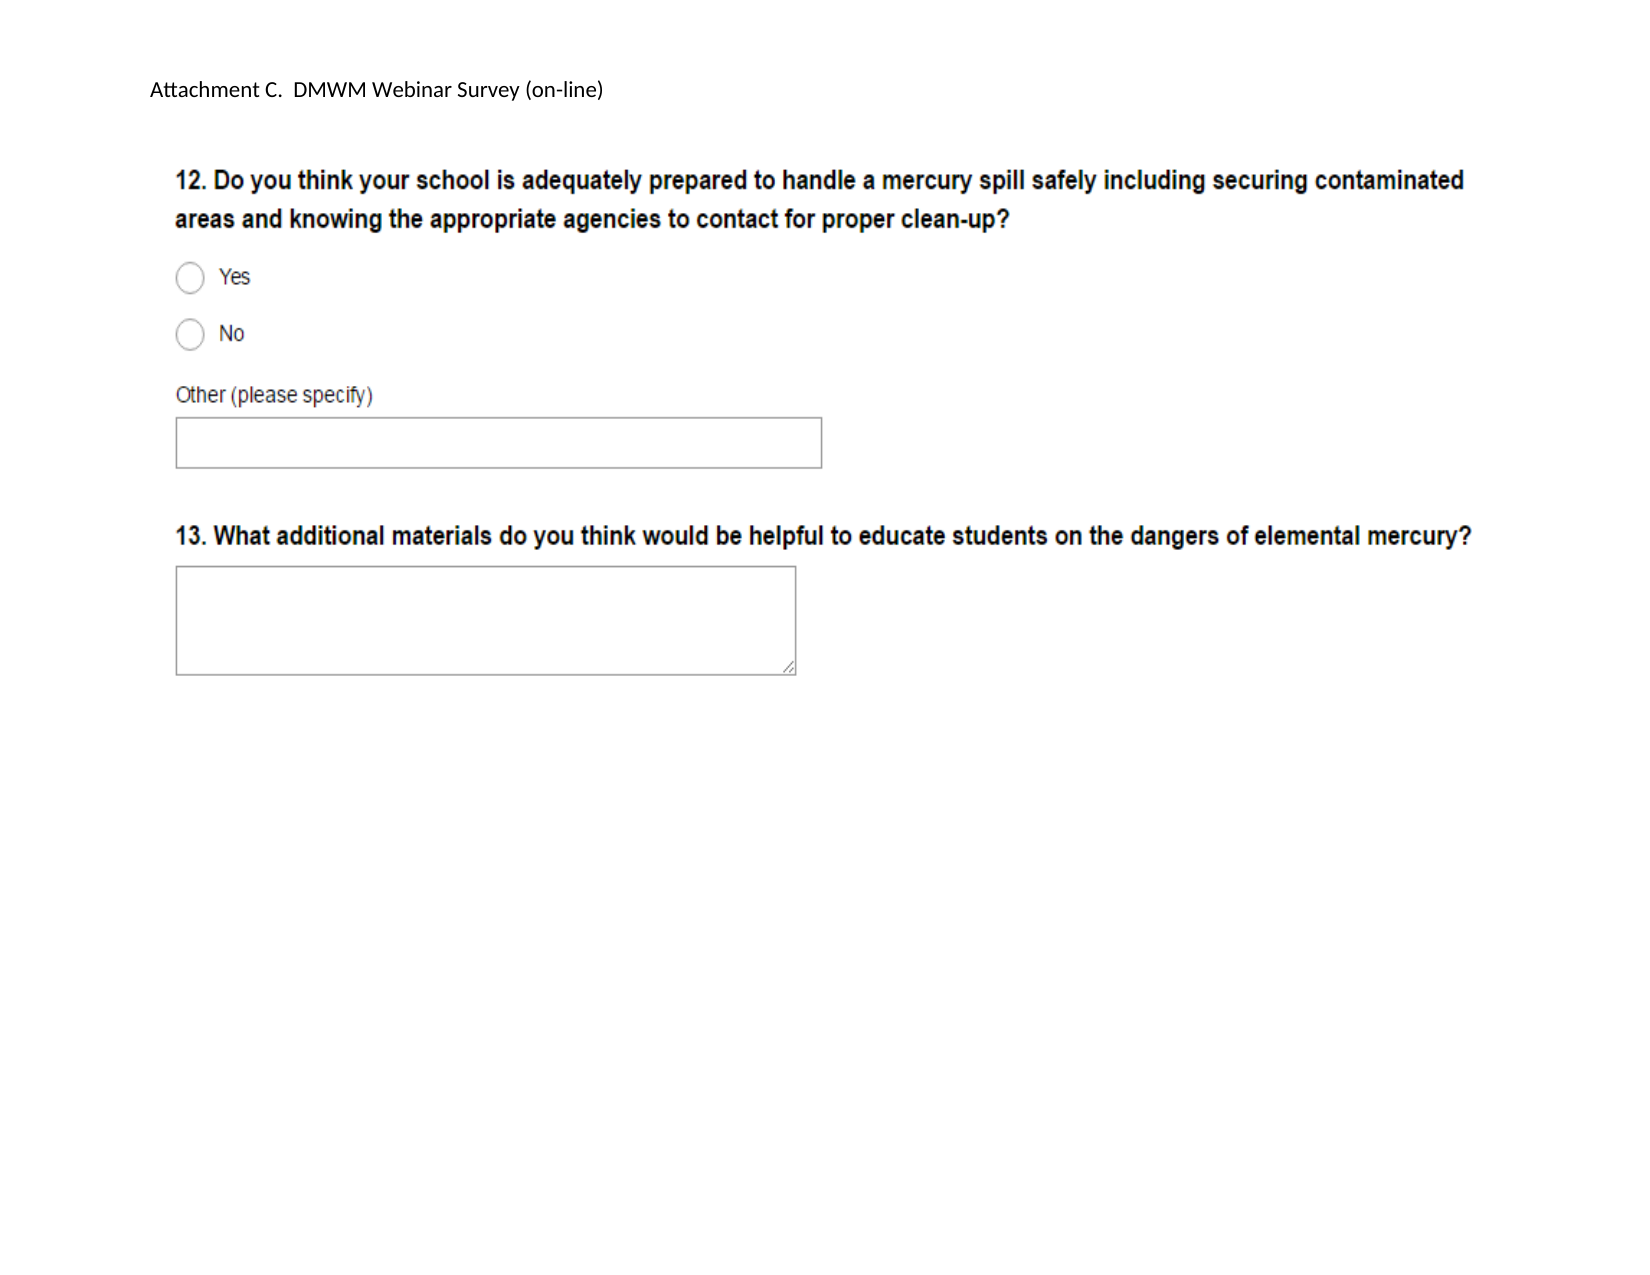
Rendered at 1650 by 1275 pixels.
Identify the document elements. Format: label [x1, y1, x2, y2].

picture [150, 150, 1508, 697]
